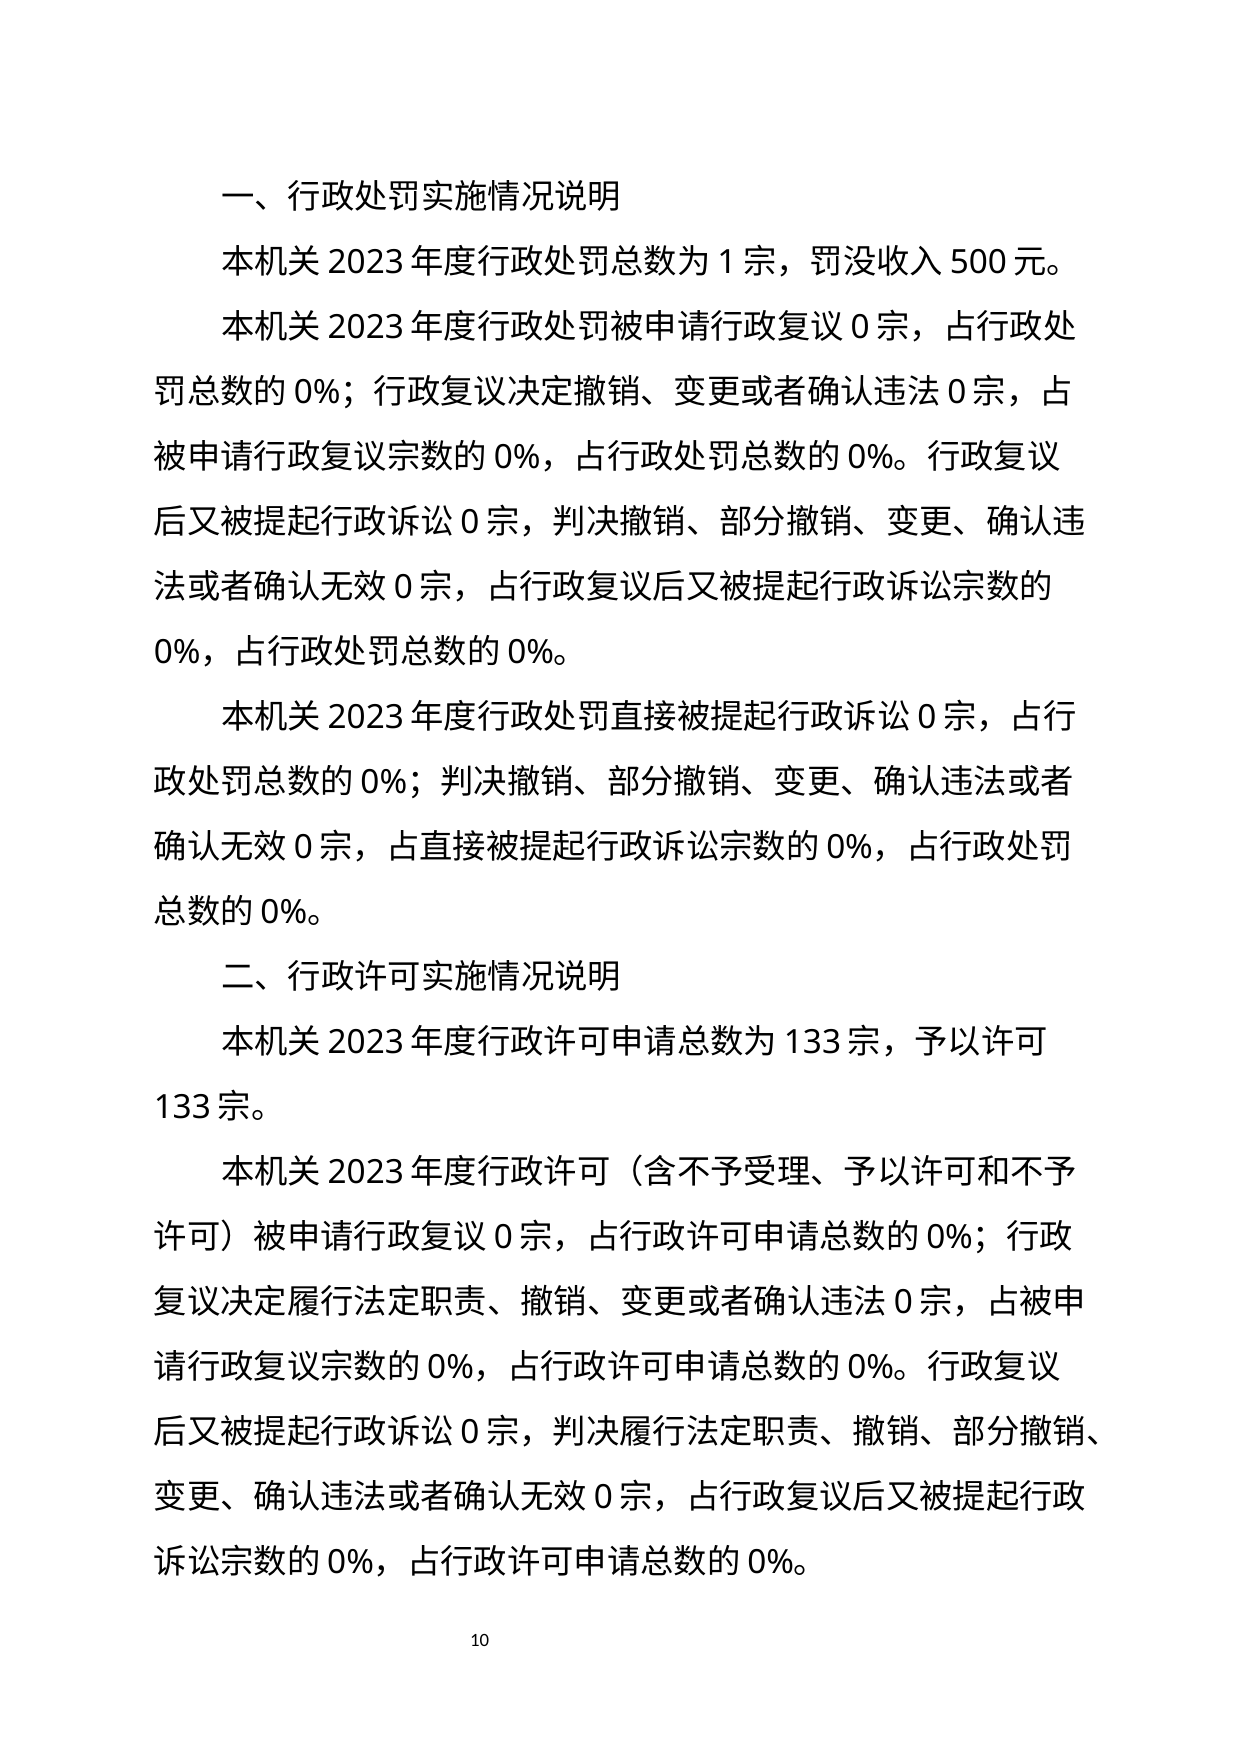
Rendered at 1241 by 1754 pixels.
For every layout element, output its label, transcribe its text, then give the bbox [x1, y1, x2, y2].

text 本机关2023年度行政处罚直接被提起行政诉讼0宗，占行政处罚总数的0%；判决撤销、部分撤销、变更、确认违法或者确认无效0宗，占直接被提起行政诉讼宗数的0%，占行政处罚总数的0%。 [153, 682, 1087, 942]
text 本机关2023年度行政许可（含不予受理、予以许可和不予许可）被申请行政复议0宗，占行政许可申请总数的0%；行政复议决定履行法定职责、撤销、变更或者确认违法0宗，占被申请行政复议宗数的0%，占行政许可申请总数的0%。行政复议后又被提起行政诉讼0宗，判决履行法定职责、撤销、部分撤销、变更、确认违法或者确认无效0宗，占行政复议后又被提起行政诉讼宗数的0%，占行政许可申请总数的0%。 [153, 1137, 1087, 1592]
text 本机关2023年度行政处罚总数为1宗，罚没收入500元。 [153, 227, 1087, 292]
text 本机关2023年度行政许可申请总数为133宗，予以许可133宗。 [153, 1007, 1087, 1137]
text 二、行政许可实施情况说明 [153, 942, 1087, 1007]
text 本机关2023年度行政处罚被申请行政复议0宗，占行政处罚总数的0%；行政复议决定撤销、变更或者确认违法0宗，占被申请行政复议宗数的0%，占行政处罚总数的0%。行政复议后又被提起行政诉讼0宗，判决撤销、部分撤销、变更、确认违法或者确认无效0宗，占行政复议后又被提起行政诉讼宗数的0%，占行政处罚总数的0%。 [153, 292, 1087, 682]
text 一、行政处罚实施情况说明 [153, 162, 1087, 227]
